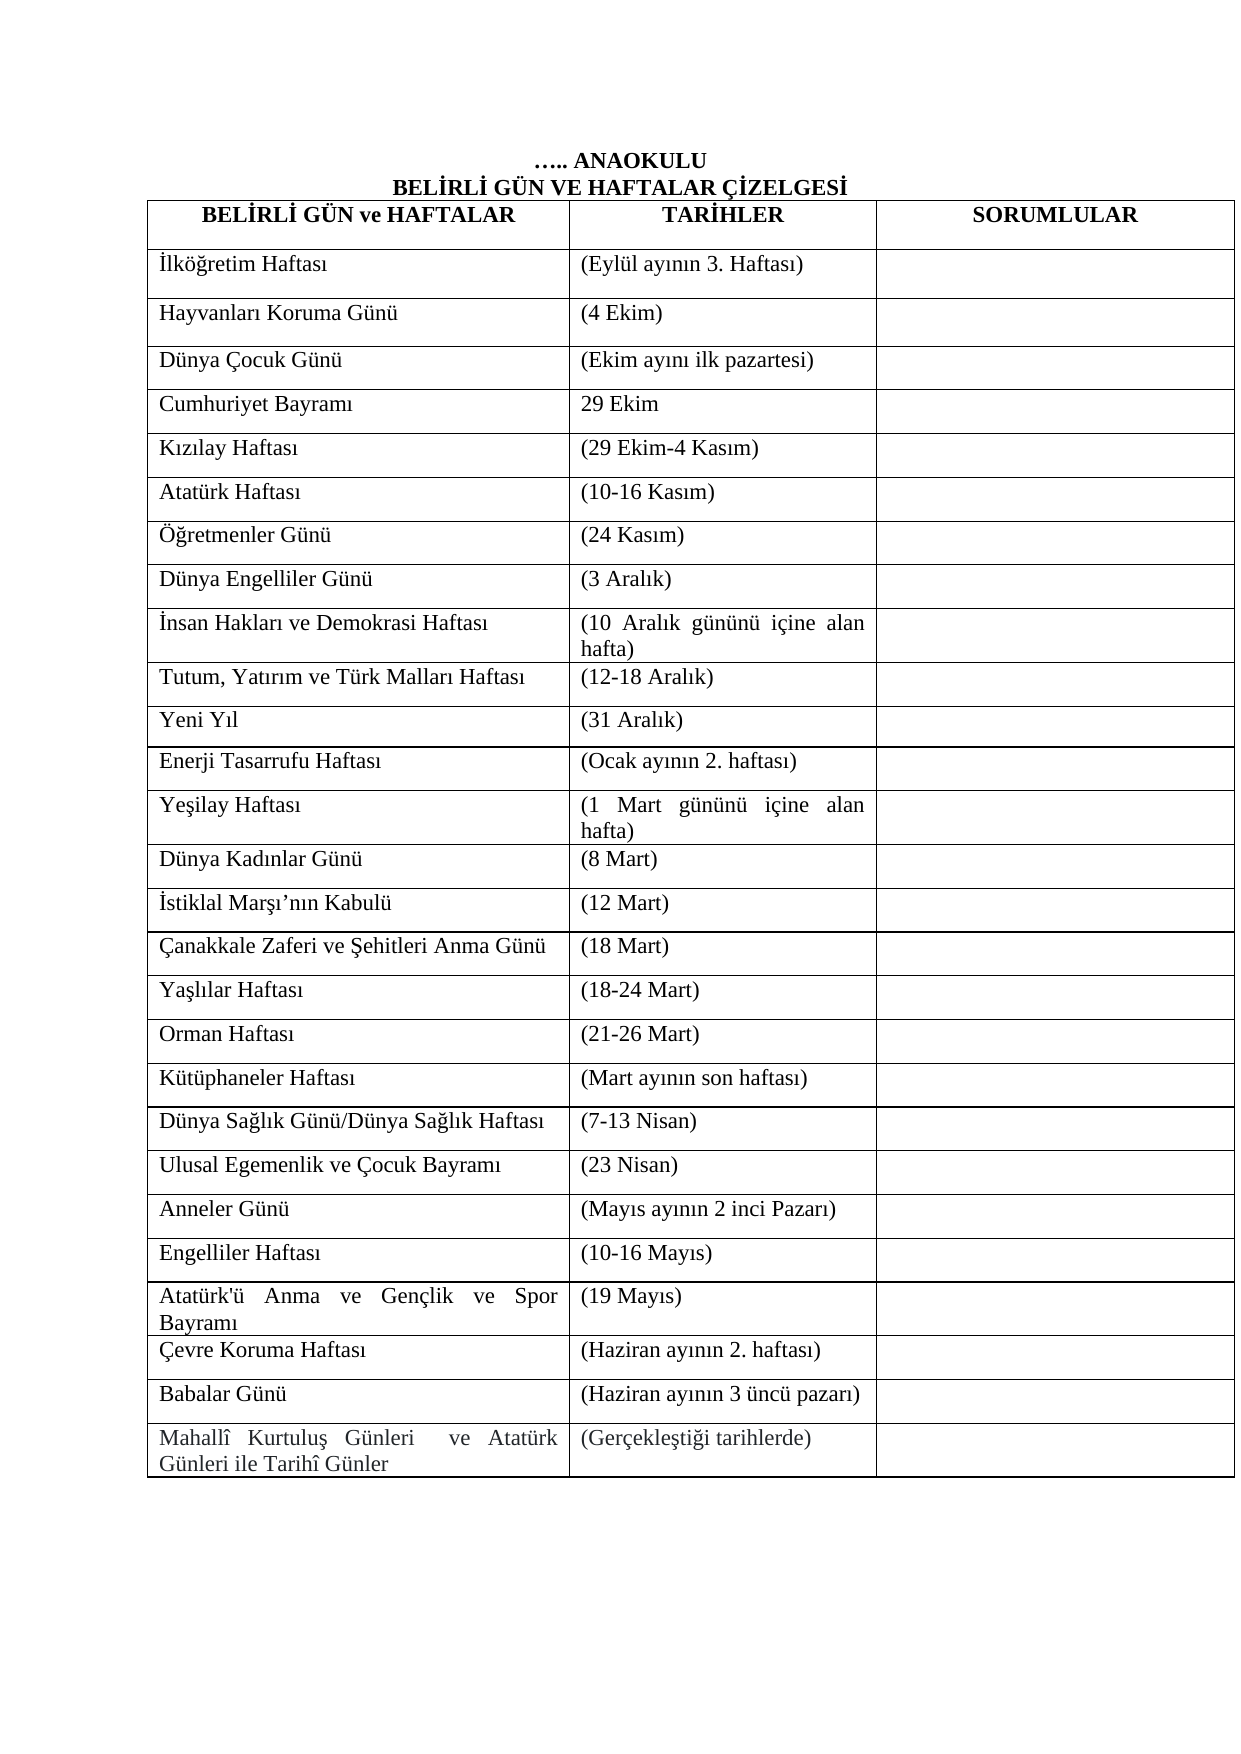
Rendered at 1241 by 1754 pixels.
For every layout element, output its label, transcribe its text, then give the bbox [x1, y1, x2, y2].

table_cell İstiklal Marşı’nın Kabulü [148, 889, 569, 931]
table_cell (Haziran ayının 3 üncü pazarı) [570, 1380, 876, 1423]
table_cell (Eylül ayının 3. Haftası) [570, 250, 876, 298]
table_cell Yaşlılar Haftası [148, 976, 569, 1019]
table_cell Çevre Koruma Haftası [148, 1336, 569, 1379]
table_cell Dünya Kadınlar Günü [148, 845, 569, 888]
table_cell [877, 299, 1234, 346]
table_cell (10 Aralık gününü içine alan hafta) [570, 609, 876, 662]
table_cell (19 Mayıs) [570, 1283, 876, 1335]
table_cell Babalar Günü [148, 1380, 569, 1423]
table_cell Öğretmenler Günü [148, 522, 569, 564]
table_cell [877, 1283, 1234, 1335]
table_header TARİHLER [570, 201, 876, 249]
table_cell [877, 707, 1234, 746]
table_cell (Haziran ayının 2. haftası) [570, 1336, 876, 1379]
table_cell (Mart ayının son haftası) [570, 1064, 876, 1106]
table_cell [877, 845, 1234, 888]
table_cell [877, 250, 1234, 298]
table_cell Mahallî Kurtuluş Günleri ve Atatürk Günleri ile Tarihî Günler [148, 1424, 569, 1476]
table_cell Kızılay Haftası [148, 434, 569, 477]
table_cell Dünya Sağlık Günü/Dünya Sağlık Haftası [148, 1108, 569, 1150]
table_cell (Ocak ayının 2. haftası) [570, 748, 876, 790]
table_cell [877, 933, 1234, 975]
table_cell (18 Mart) [570, 933, 876, 975]
table_cell [877, 1380, 1234, 1423]
table_cell [877, 1064, 1234, 1106]
table_cell [877, 748, 1234, 790]
table_cell Hayvanları Koruma Günü [148, 299, 569, 346]
table_cell İnsan Hakları ve Demokrasi Haftası [148, 609, 569, 662]
table_cell (23 Nisan) [570, 1151, 876, 1194]
table_cell (18-24 Mart) [570, 976, 876, 1019]
table_cell Enerji Tasarrufu Haftası [148, 748, 569, 790]
table_cell Dünya Engelliler Günü [148, 565, 569, 608]
table_cell Çanakkale Zaferi ve Şehitleri Anma Günü [148, 933, 569, 975]
table_cell Atatürk'ü Anma ve Gençlik ve Spor Bayramı [148, 1283, 569, 1335]
table_cell [877, 522, 1234, 564]
table_cell (4 Ekim) [570, 299, 876, 346]
table_cell (3 Aralık) [570, 565, 876, 608]
table_cell 29 Ekim [570, 390, 876, 433]
table_cell Yeni Yıl [148, 707, 569, 746]
text BELİRLİ GÜN VE HAFTALAR ÇİZELGESİ [148, 174, 1093, 200]
table_cell Dünya Çocuk Günü [148, 347, 569, 389]
table_cell [877, 663, 1234, 706]
table_cell (Ekim ayını ilk pazartesi) [570, 347, 876, 389]
table_cell [877, 1336, 1234, 1379]
table_cell (10-16 Kasım) [570, 478, 876, 521]
table_cell [877, 976, 1234, 1019]
table_cell Orman Haftası [148, 1020, 569, 1063]
table_cell (31 Aralık) [570, 707, 876, 746]
table_cell Kütüphaneler Haftası [148, 1064, 569, 1106]
table_cell (8 Mart) [570, 845, 876, 888]
table_cell [877, 889, 1234, 931]
table_cell (24 Kasım) [570, 522, 876, 564]
table_cell (12-18 Aralık) [570, 663, 876, 706]
table_cell [877, 1108, 1234, 1150]
table_cell Yeşilay Haftası [148, 791, 569, 844]
table_cell (1 Mart gününü içine alan hafta) [570, 791, 876, 844]
table_cell (Mayıs ayının 2 inci Pazarı) [570, 1195, 876, 1238]
table_cell Tutum, Yatırım ve Türk Malları Haftası [148, 663, 569, 706]
table_cell (10-16 Mayıs) [570, 1239, 876, 1281]
table_cell [877, 1424, 1234, 1476]
table_cell [877, 565, 1234, 608]
table_cell [877, 434, 1234, 477]
table_header BELİRLİ GÜN ve HAFTALAR [148, 201, 569, 249]
table_cell [877, 1020, 1234, 1063]
table_cell (12 Mart) [570, 889, 876, 931]
table_cell [877, 347, 1234, 389]
table_cell (29 Ekim-4 Kasım) [570, 434, 876, 477]
table_cell Atatürk Haftası [148, 478, 569, 521]
table_cell [877, 478, 1234, 521]
table_cell (7-13 Nisan) [570, 1108, 876, 1150]
table_cell [877, 791, 1234, 844]
table_cell [877, 609, 1234, 662]
table_cell (Gerçekleştiği tarihlerde) [570, 1424, 876, 1476]
table_cell (21-26 Mart) [570, 1020, 876, 1063]
table_cell Anneler Günü [148, 1195, 569, 1238]
table_cell Cumhuriyet Bayramı [148, 390, 569, 433]
table_cell Ulusal Egemenlik ve Çocuk Bayramı [148, 1151, 569, 1194]
text ….. ANAOKULU [148, 148, 1093, 174]
table_cell [877, 1195, 1234, 1238]
table_cell [877, 1151, 1234, 1194]
table_cell İlköğretim Haftası [148, 250, 569, 298]
table_cell Engelliler Haftası [148, 1239, 569, 1281]
table_header SORUMLULAR [877, 201, 1234, 249]
table_cell [877, 1239, 1234, 1281]
table_cell [877, 390, 1234, 433]
